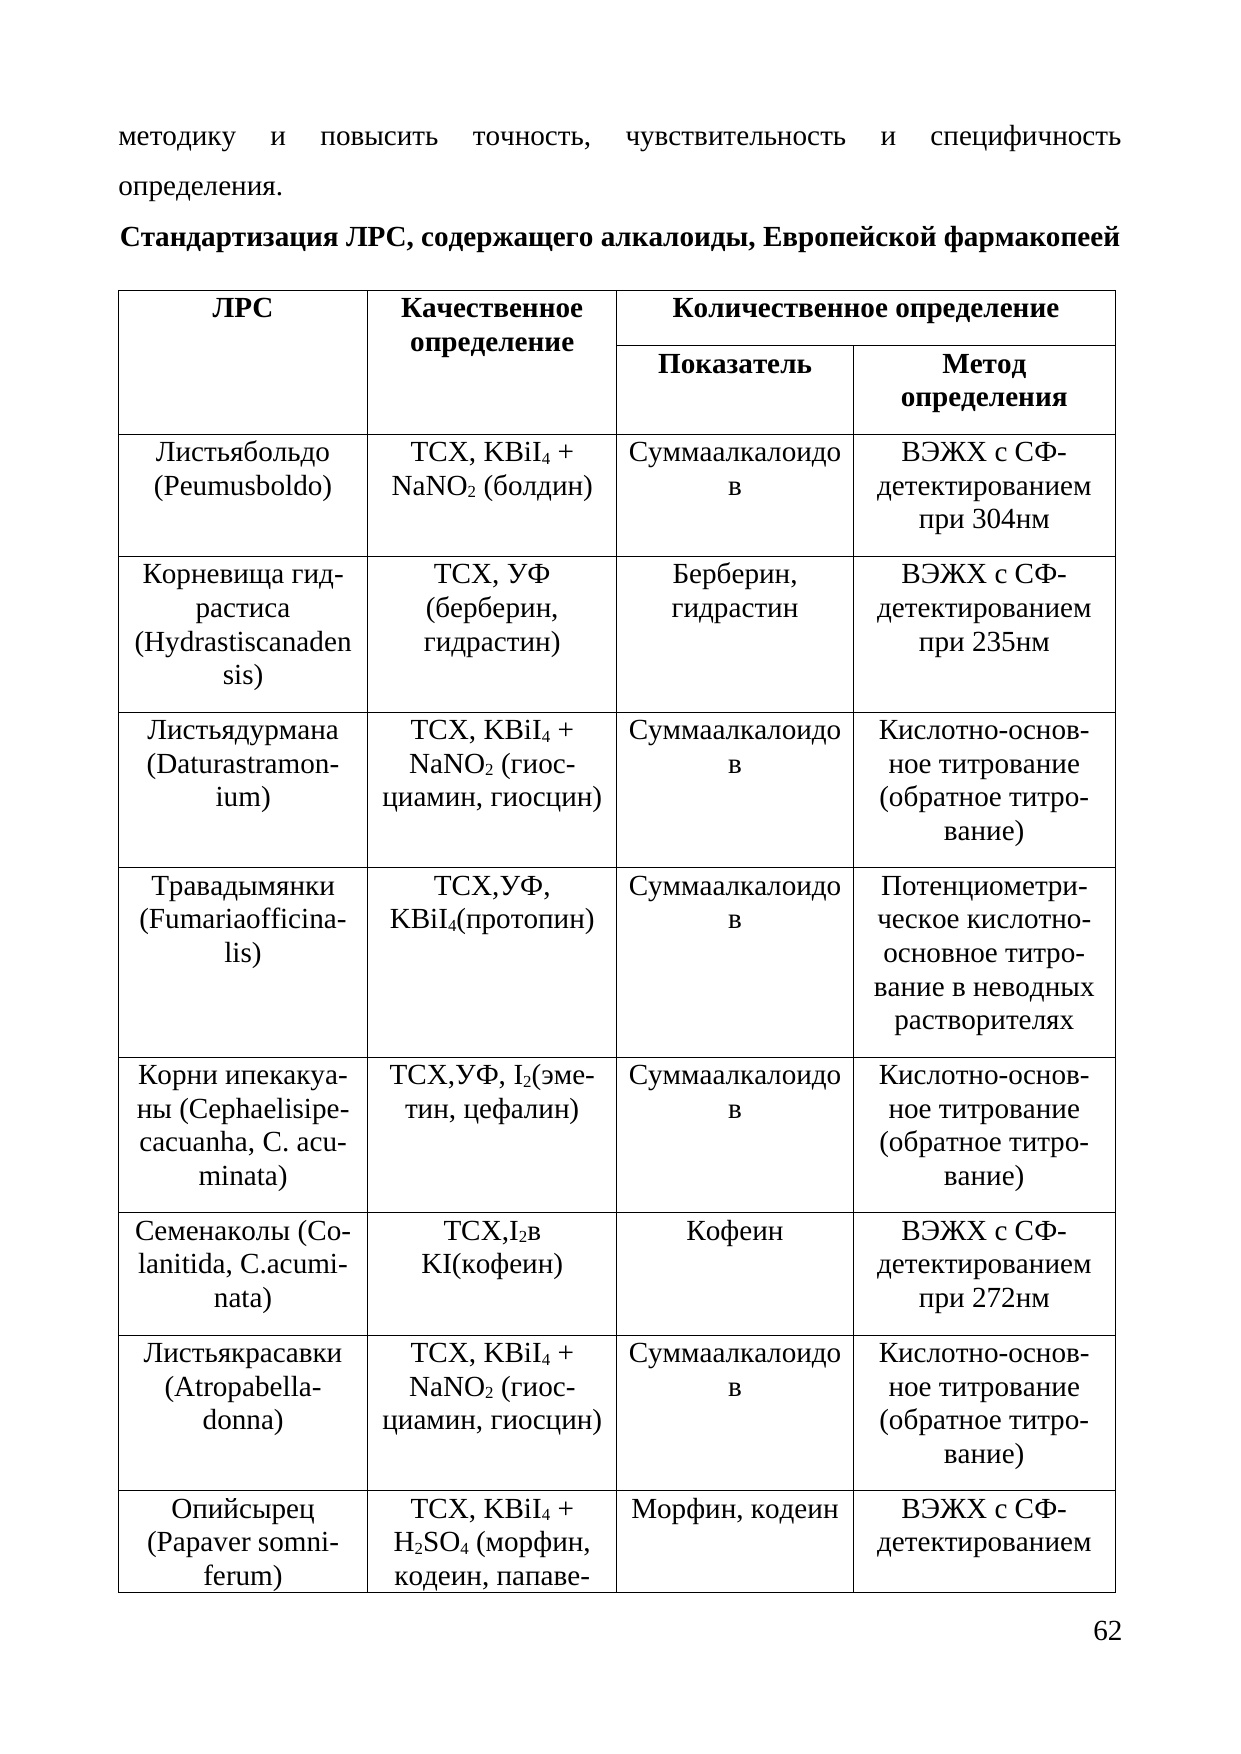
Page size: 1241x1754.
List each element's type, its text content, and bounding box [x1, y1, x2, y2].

table_cell Суммаалкалоидов [617, 1336, 853, 1490]
table_header ЛРС [119, 291, 367, 434]
table_cell Суммаалкалоидов [617, 435, 853, 556]
table_cell ВЭЖХ с СФ-детектированием при 272нм [854, 1213, 1115, 1334]
table_cell Листьядурмана (Daturastramon-ium) [119, 713, 367, 867]
table_cell Потенциометри-ческое кислотно-основное титро-вание в неводных растворителях [854, 868, 1115, 1057]
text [118, 118, 1122, 202]
table_cell Травадымянки (Fumariaofficina-lis) [119, 868, 367, 1057]
table_cell Суммаалкалоидов [617, 713, 853, 867]
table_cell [854, 1491, 1115, 1592]
table_cell ТСХ,УФ, KBiI4(протопин) [368, 868, 616, 1057]
table_cell ТСХ, УФ (берберин, гидрастин) [368, 557, 616, 712]
table_cell ВЭЖХ с СФ-детектированием при 304нм [854, 435, 1115, 556]
table_cell ТСХ, KBiI4 + NaNO2 (гиос-циамин, гиосцин) [368, 713, 616, 867]
table_cell ТСХ,УФ, I2(эме-тин, цефалин) [368, 1058, 616, 1212]
table_cell ТСХ, KBiI4 + NaNO2 (болдин) [368, 435, 616, 556]
table_header Качественное определение [368, 291, 616, 434]
table_cell ТСХ, KBiI4 + NaNO2 (гиос-циамин, гиосцин) [368, 1336, 616, 1490]
table_cell Листьякрасавки (Atropabella-donna) [119, 1336, 367, 1490]
table_cell ВЭЖХ с СФ-детектированием при 235нм [854, 557, 1115, 712]
table_header Количественное определение [617, 291, 1115, 345]
table_cell Кислотно-основ-ное титрование (обратное титро-вание) [854, 1336, 1115, 1490]
table_cell Кислотно-основ-ное титрование (обратное титро-вание) [854, 713, 1115, 867]
table_cell Кофеин [617, 1213, 853, 1334]
table_cell Корни ипекакуа-ны (Cephaelisipe-cacuanha, C. acu-minata) [119, 1058, 367, 1212]
table_cell Семенаколы (Co-lanitida, C.acumi-nata) [119, 1213, 367, 1334]
table_cell Показатель [617, 346, 853, 434]
table_cell Листьябольдо (Peumusboldo) [119, 435, 367, 556]
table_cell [368, 1491, 616, 1592]
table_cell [119, 1491, 367, 1592]
table_cell Метод определения [854, 346, 1115, 434]
text Стандартизация ЛРС, содержащего алкалоиды, Европейской фармакопеей [118, 219, 1122, 252]
table_cell Кислотно-основ-ное титрование (обратное титро-вание) [854, 1058, 1115, 1212]
table_cell Морфин, кодеин [617, 1491, 853, 1592]
table_cell Суммаалкалоидов [617, 868, 853, 1057]
table_cell Берберин, гидрастин [617, 557, 853, 712]
table_cell Суммаалкалоидов [617, 1058, 853, 1212]
table_cell Корневища гид-растиса (Hydrastiscanadensis) [119, 557, 367, 712]
table_cell ТСХ,I2в KI(кофеин) [368, 1213, 616, 1334]
